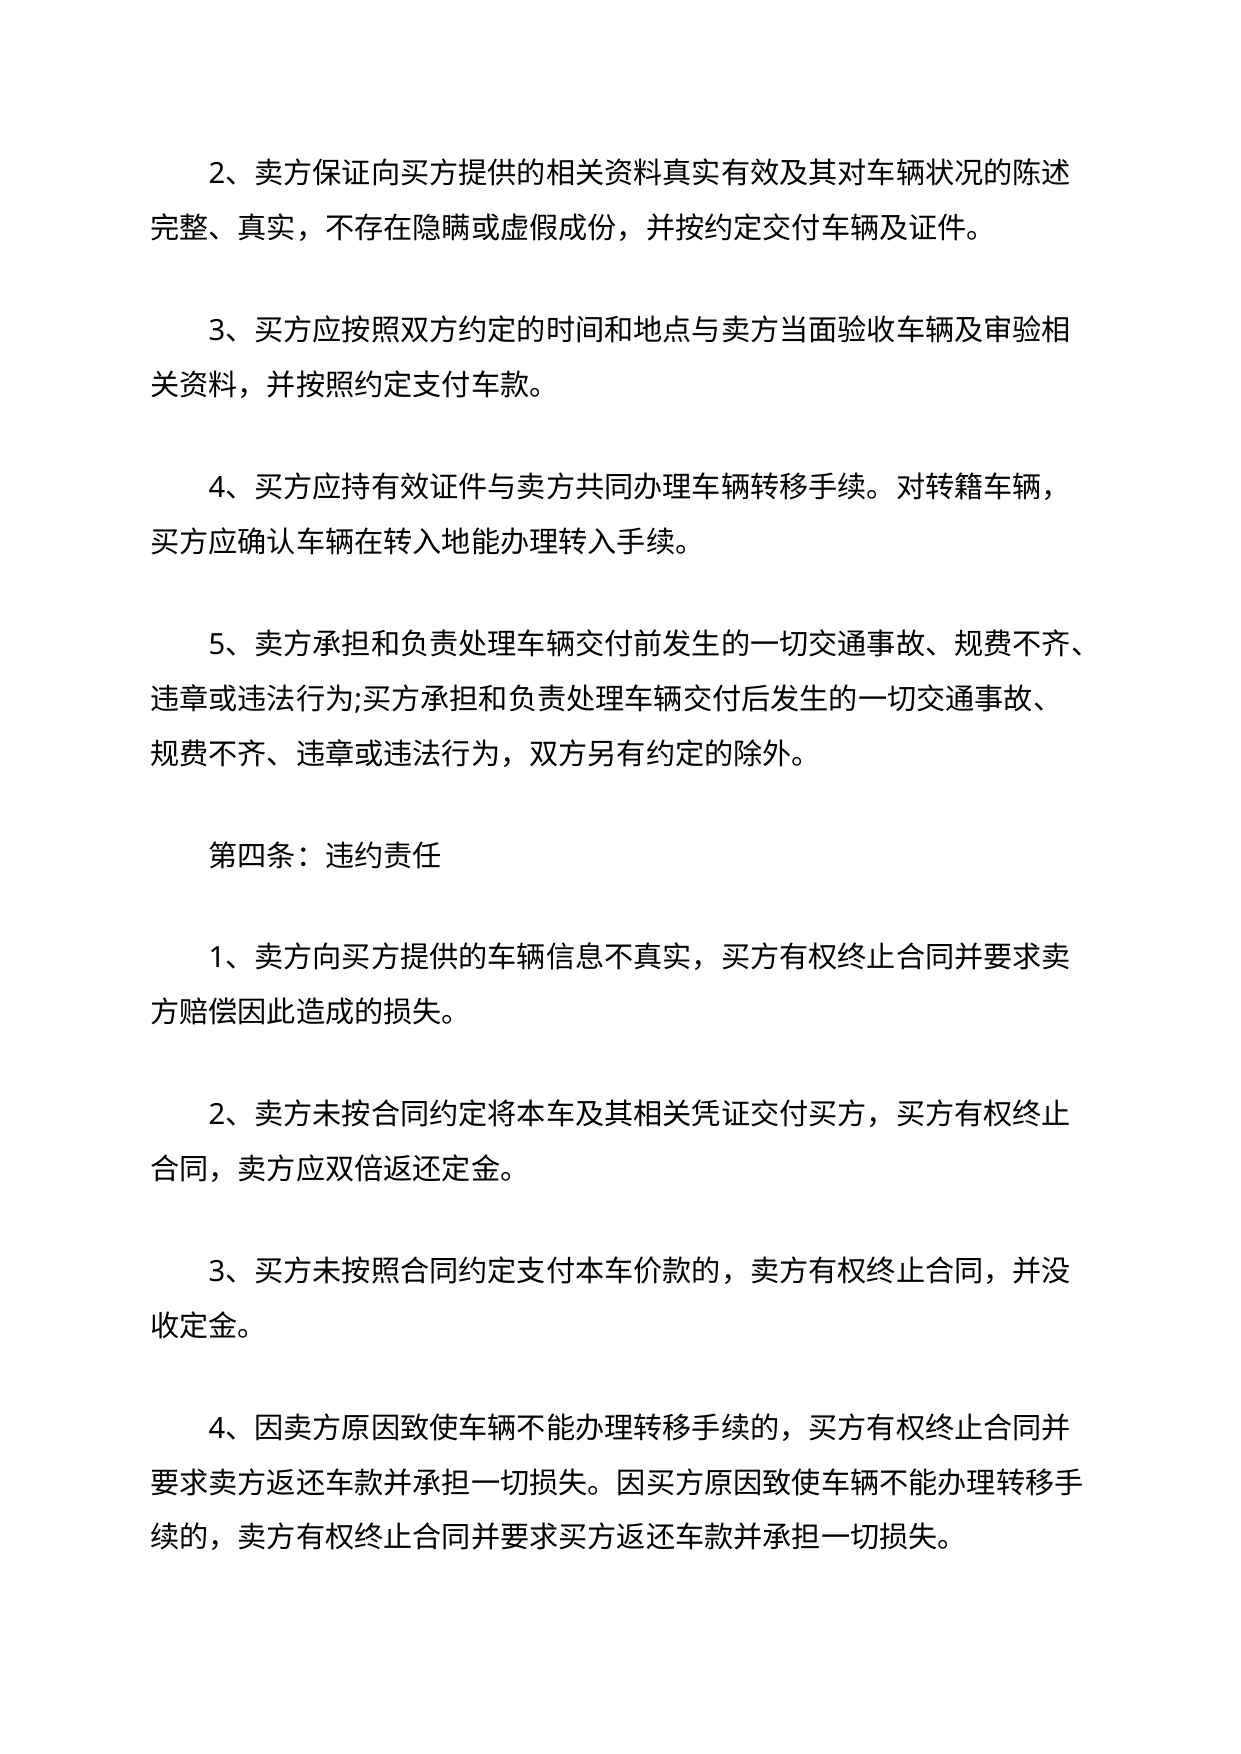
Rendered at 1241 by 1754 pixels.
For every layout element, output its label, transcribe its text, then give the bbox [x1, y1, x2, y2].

text 2、卖方未按合同约定将本车及其相关凭证交付买方，买方有权终止合同，卖方应双倍返还定金。 [150, 1091, 1090, 1188]
text 5、卖方承担和负责处理车辆交付前发生的一切交通事故、规费不齐、违章或违法行为;买方承担和负责处理车辆交付后发生的一切交通事故、规费不齐、违章或违法行为，双方另有约定的除外。 [150, 620, 1090, 773]
text 1、卖方向买方提供的车辆信息不真实，买方有权终止合同并要求卖方赔偿因此造成的损失。 [150, 934, 1090, 1031]
text 3、买方未按照合同约定支付本车价款的，卖方有权终止合同，并没收定金。 [150, 1247, 1090, 1345]
text 4、买方应持有效证件与卖方共同办理车辆转移手续。对转籍车辆，买方应确认车辆在转入地能办理转入手续。 [150, 463, 1090, 561]
text 2、卖方保证向买方提供的相关资料真实有效及其对车辆状况的陈述完整、真实，不存在隐瞒或虚假成份，并按约定交付车辆及证件。 [150, 150, 1090, 247]
text 3、买方应按照双方约定的时间和地点与卖方当面验收车辆及审验相关资料，并按照约定支付车款。 [150, 307, 1090, 404]
text 第四条：违约责任 [150, 832, 1090, 874]
text 4、因卖方原因致使车辆不能办理转移手续的，买方有权终止合同并要求卖方返还车款并承担一切损失。因买方原因致使车辆不能办理转移手续的，卖方有权终止合同并要求买方返还车款并承担一切损失。 [150, 1404, 1090, 1556]
